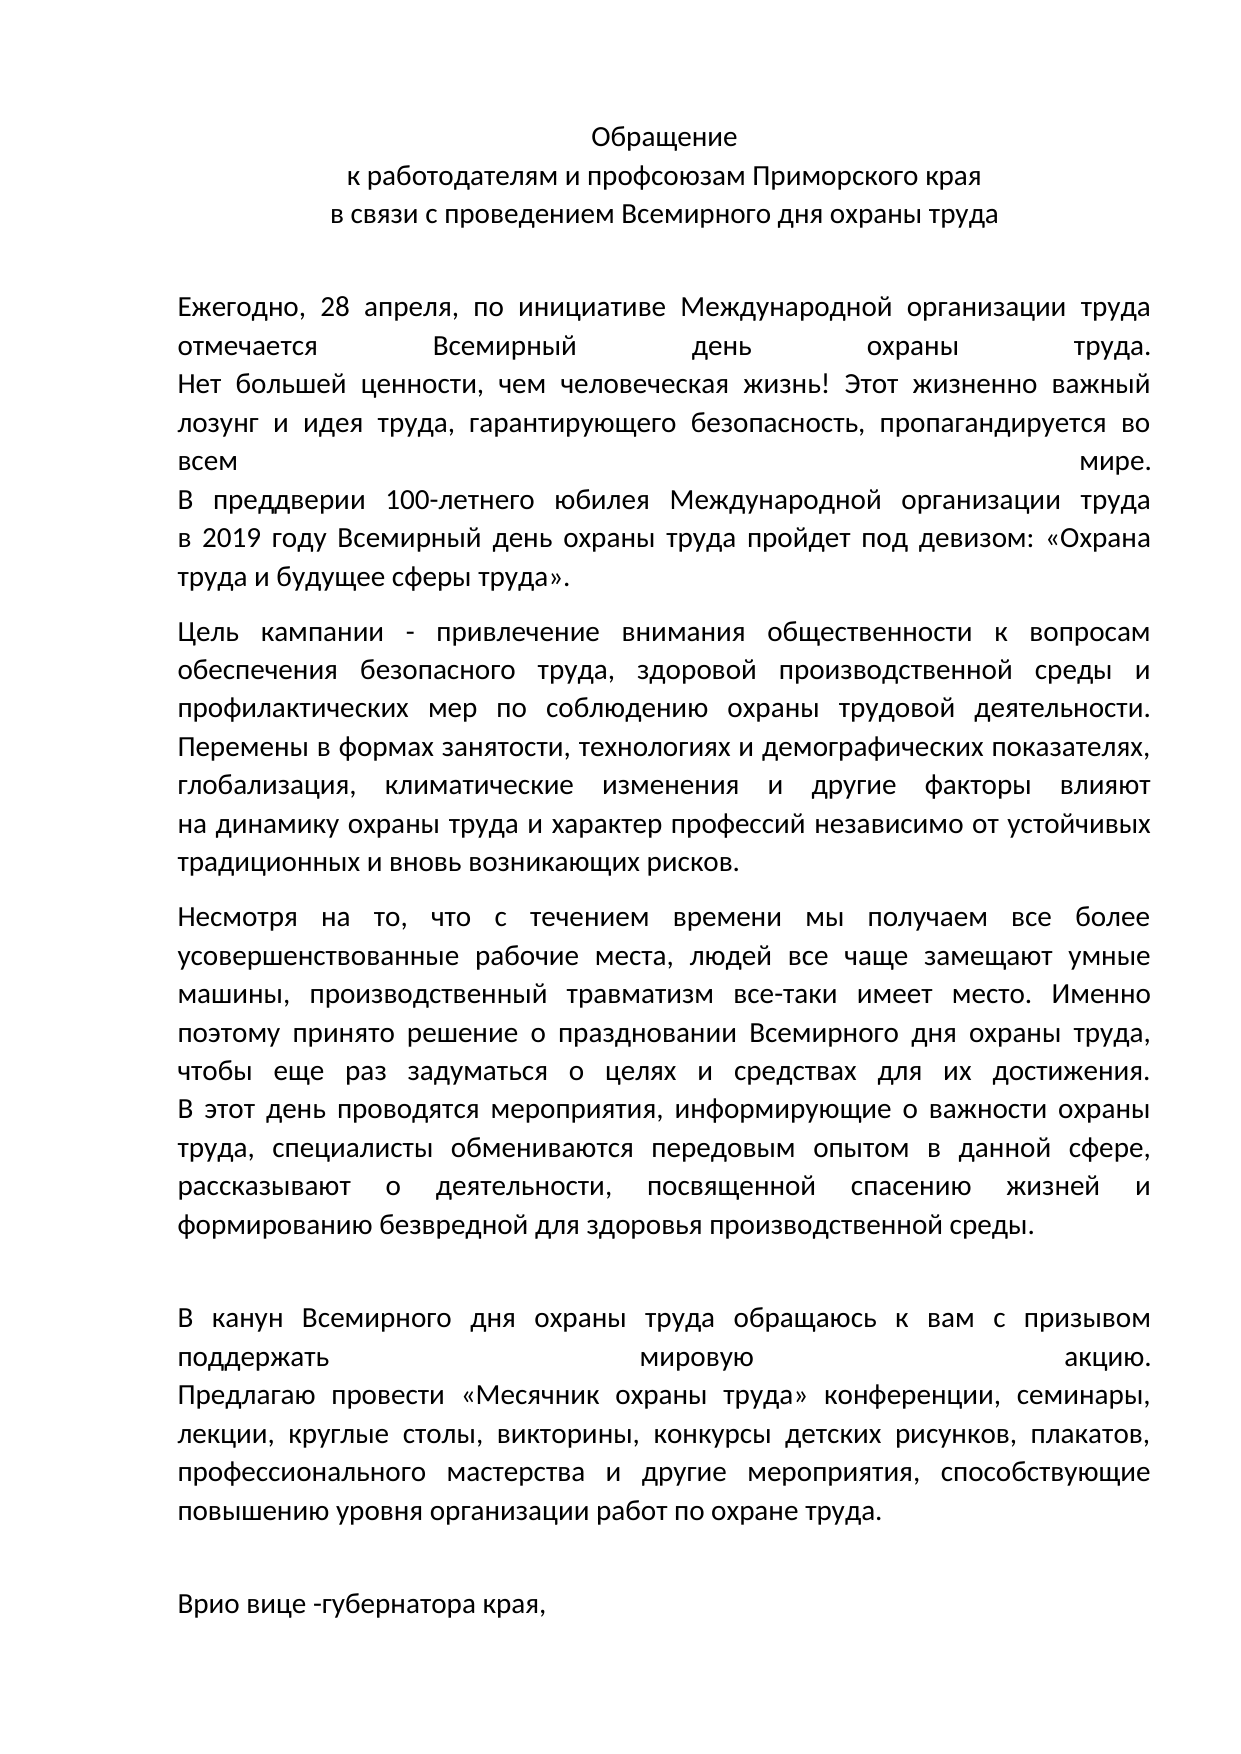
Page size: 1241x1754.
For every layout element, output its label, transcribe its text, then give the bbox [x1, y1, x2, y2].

text Цель кампании - привлечение внимания общественности к вопросам обеспечения безопасного труда, здоровой производственной среды и профилактических мер по соблюдению охраны трудовой деятельности. Перемены в формах занятости, технологиях и демографических показателях, глобализация, климатические изменения и другие факторы влияют на динамику охраны труда и характер профессий независимо от устойчивых традиционных и вновь возникающих рисков. [177, 613, 1152, 879]
text Ежегодно, 28 апреля, по инициативе Международной организации труда отмечается Всемирный день охраны труда. Нет большей ценности, чем человеческая жизнь! Этот жизненно важный лозунг и идея труда, гарантирующего безопасность, пропагандируется во всем мире. В преддверии 100-летнего юбилея Международной организации труда в 2019 году Всемирный день охраны труда пройдет под девизом: «Охрана труда и будущее сферы труда». [177, 250, 1152, 593]
text Несмотря на то, что с течением времени мы получаем все более усовершенствованные рабочие места, людей все чаще замещают умные машины, производственный травматизм все-таки имеет место. Именно поэтому принято решение о праздновании Всемирного дня охраны труда, чтобы еще раз задуматься о целях и средствах для их достижения. В этот день проводятся мероприятия, информирующие о важности охраны труда, специалисты обмениваются передовым опытом в данной сфере, рассказывают о деятельности, посвященной спасению жизней и формированию безвредной для здоровья производственной среды. [177, 898, 1152, 1242]
text Врио вице -губернатора края, [177, 1547, 1152, 1621]
text Обращение к работодателям и профсоюзам Приморского края в связи с проведением Всемирного дня охраны труда [177, 118, 1152, 231]
text В канун Всемирного дня охраны труда обращаюсь к вам с призывом поддержать мировую акцию. Предлагаю провести «Месячник охраны труда» конференции, семинары, лекции, круглые столы, викторины, конкурсы детских рисунков, плакатов, профессионального мастерства и другие мероприятия, способствующие повышению уровня организации работ по охране труда. [177, 1261, 1152, 1527]
